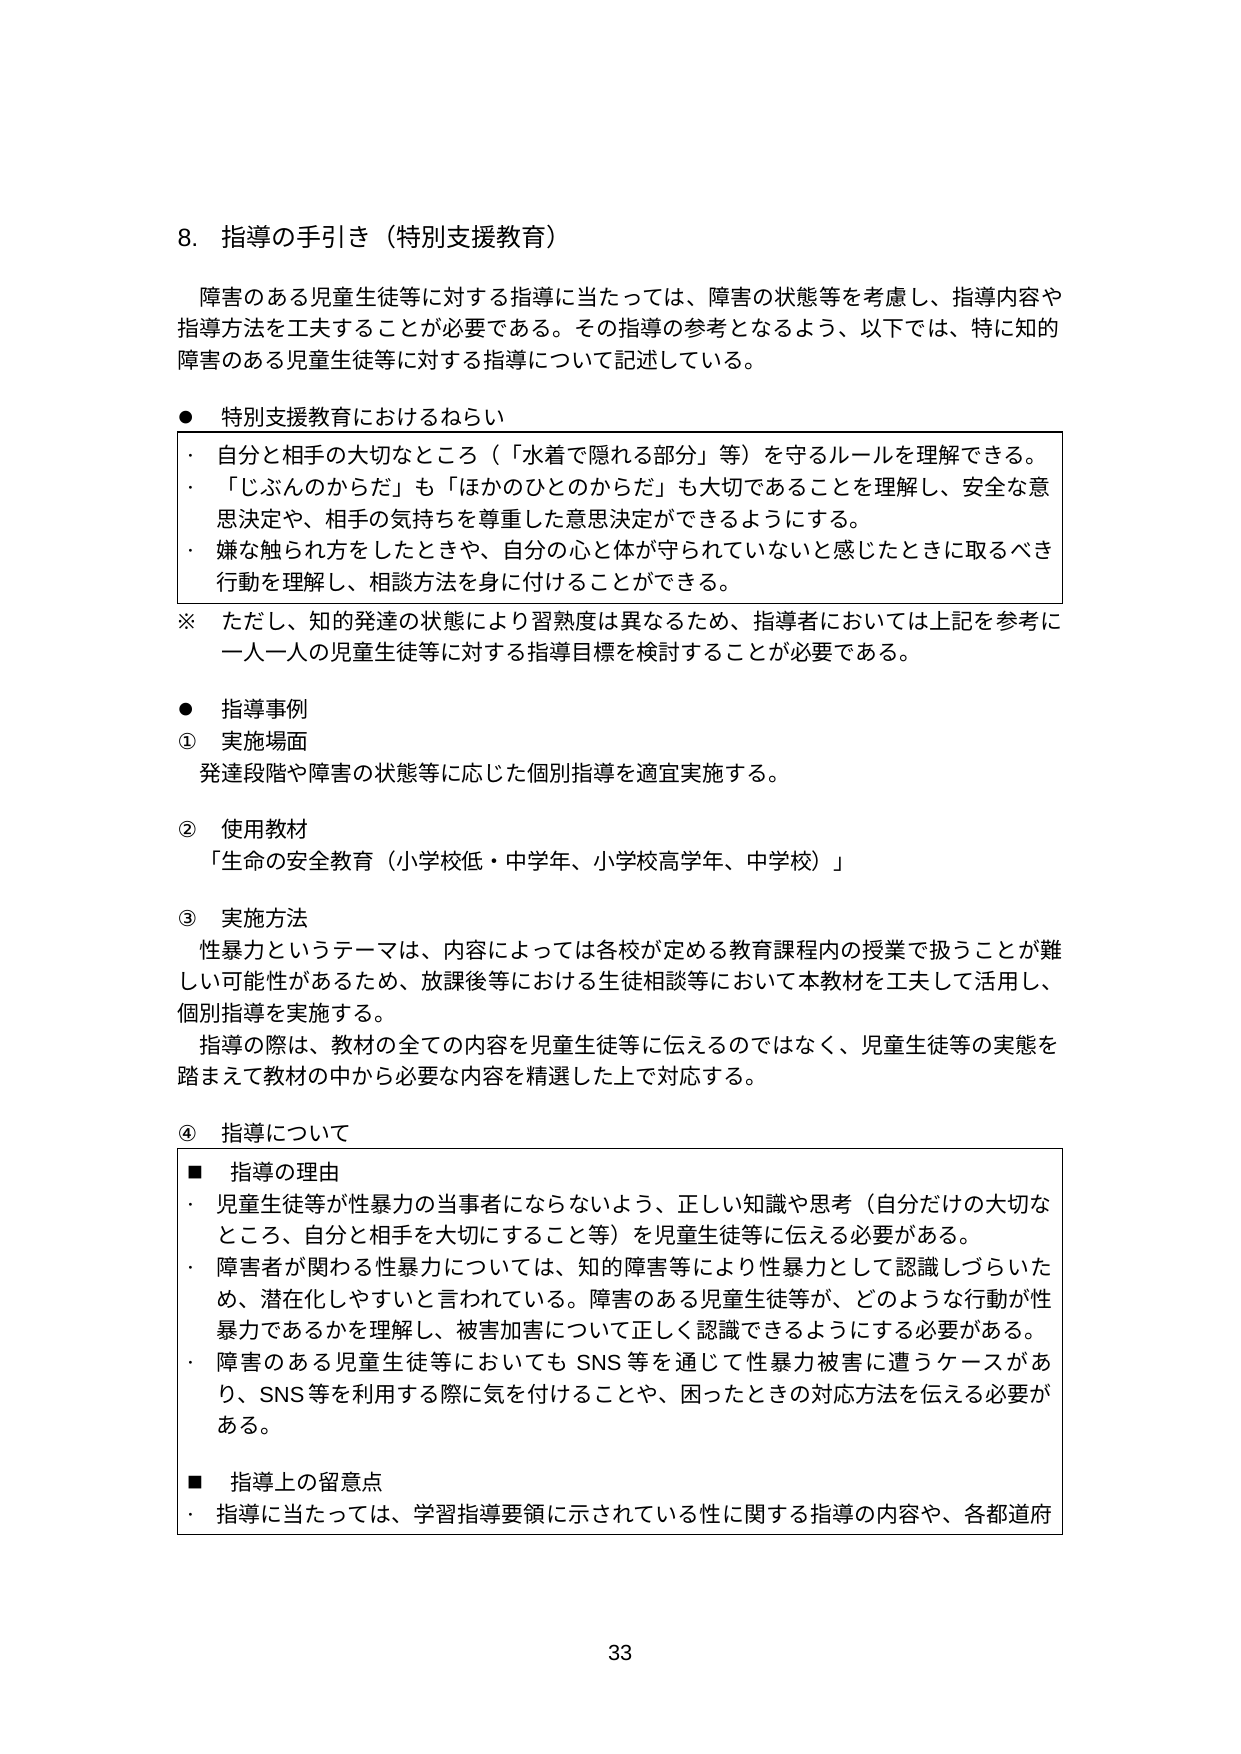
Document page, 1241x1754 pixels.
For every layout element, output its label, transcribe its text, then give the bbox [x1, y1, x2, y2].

list 指導について [177, 1116, 1063, 1148]
list 実施方法 [177, 901, 1063, 933]
list 障害のある児童生徒等に対する指導に当たっては、障害の状態等を考慮し、指導内容や指導方法を工夫することが必要である。その指導の参考となるよう、以下では、特に知的障害のある児童生徒等に対する指導について記述している。 [177, 279, 1063, 374]
list 実施場面 [177, 724, 1063, 756]
list ただし、知的発達の状態により習熟度は異なるため、指導者においては上記を参考に一人一人の児童生徒等に対する指導目標を検討することが必要である。 [177, 604, 1063, 667]
list 使用教材 [177, 812, 1063, 844]
text 性暴力というテーマは、内容によっては各校が定める教育課程内の授業で扱うことが難しい可能性があるため、放課後等における生徒相談等において本教材を工夫して活用し、個別指導を実施する。 [177, 933, 1063, 1028]
subtitle 指導の手引き（特別支援教育） [177, 217, 1063, 254]
text 発達段階や障害の状態等に応じた個別指導を適宜実施する。 [177, 756, 1063, 787]
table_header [178, 1149, 1062, 1534]
table_header 自分と相手の大切なところ（「水着で隠れる部分」等）を守るルールを理解できる。 「じぶんのからだ」も「ほかのひとのからだ」も大切であることを理解し、安全な意思決定や、相手の気持ちを尊重した意思決定ができるようにする。 嫌な触られ方をしたときや、自分の心と体が守られていないと感じたときに取るべき行動を理解し、相談方法を身に付けることができる。 [178, 433, 1062, 603]
list 特別支援教育におけるねらい [177, 400, 1063, 431]
list 指導事例 [177, 692, 1063, 724]
text 指導の際は、教材の全ての内容を児童生徒等に伝えるのではなく、児童生徒等の実態を踏まえて教材の中から必要な内容を精選した上で対応する。 [177, 1028, 1063, 1091]
text 「生命の安全教育（小学校低・中学年、小学校高学年、中学校）」 [177, 844, 1063, 876]
